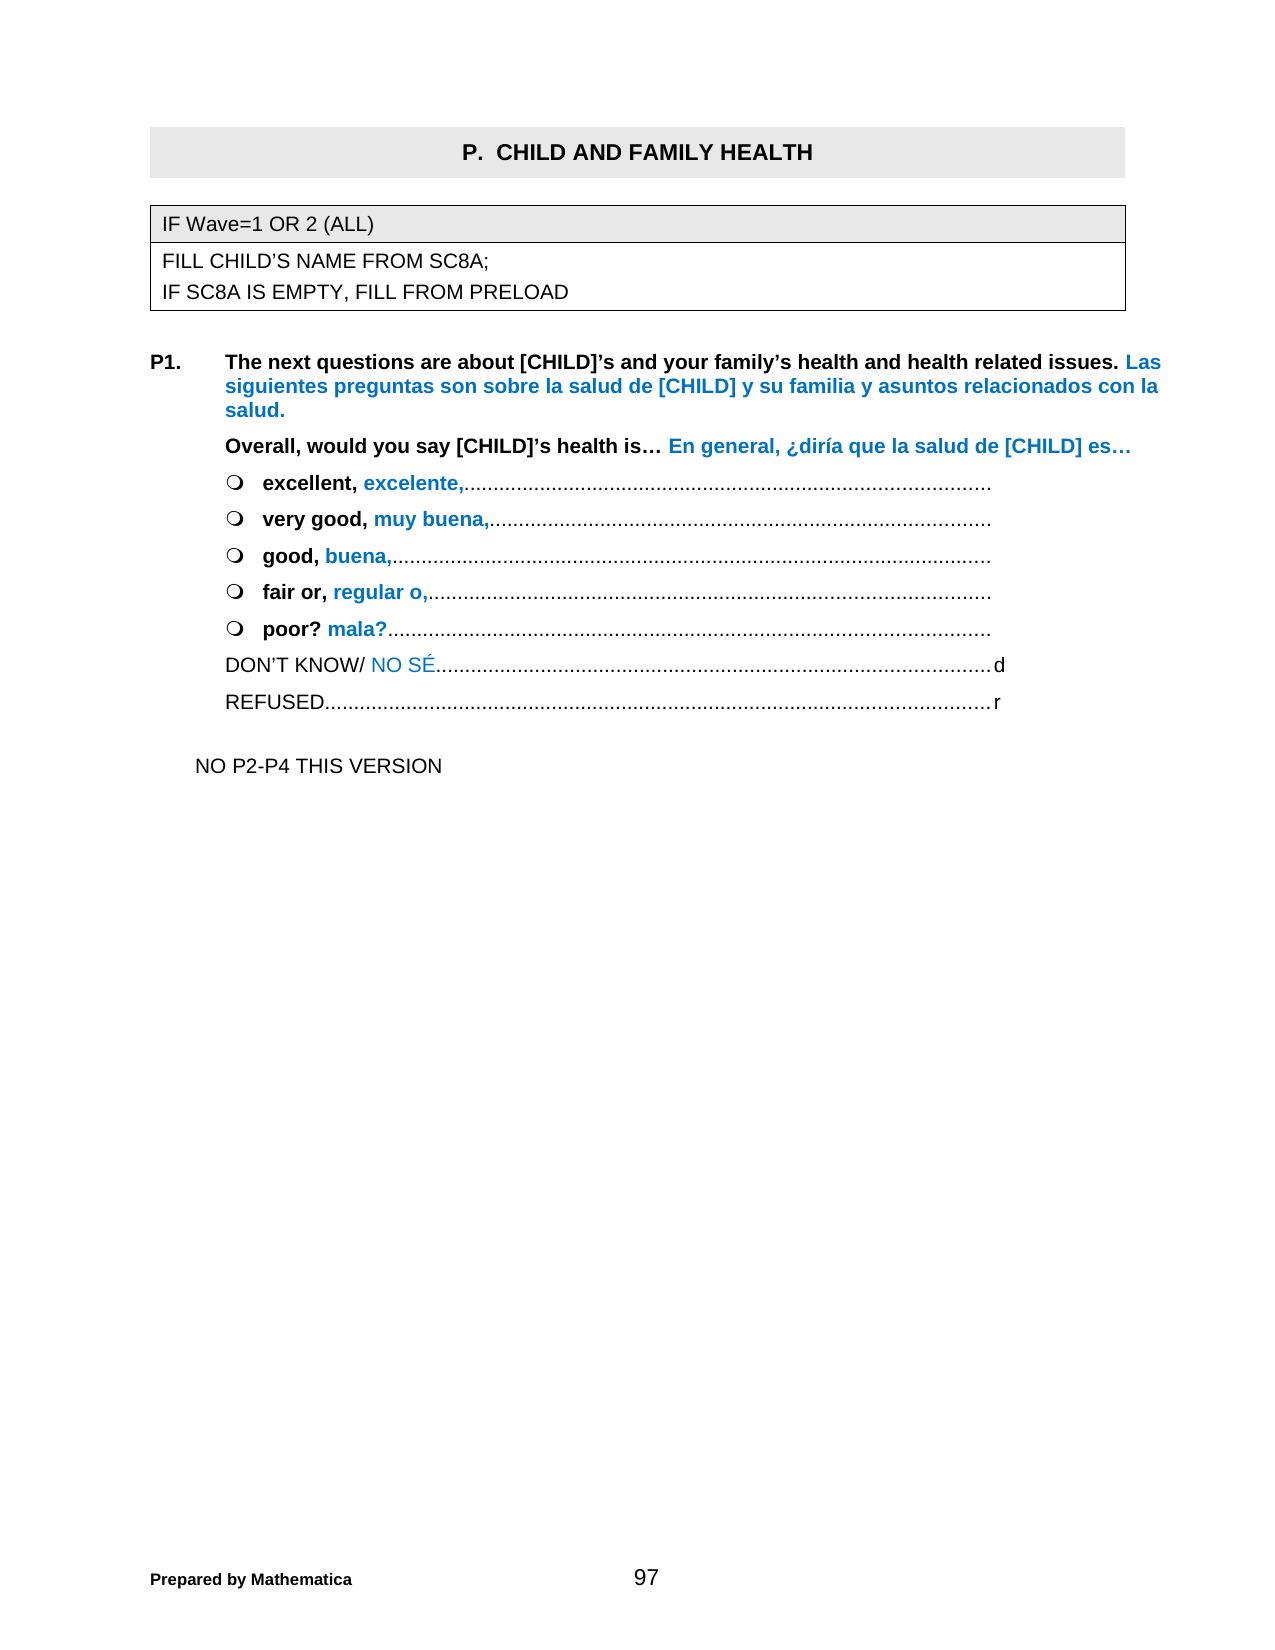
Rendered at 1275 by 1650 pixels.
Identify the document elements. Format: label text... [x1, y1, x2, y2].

text P1. The next questions are about [CHILD]’s and your family’s health and health related issues. Las siguientes preguntas son sobre la salud de [CHILD] y su familia y asuntos relacionados con la salud. [150, 349, 1181, 421]
text poor? mala? 5 [225, 617, 956, 641]
text very good, muy buena, 2 [225, 507, 956, 531]
text good, buena, 3 [225, 543, 956, 568]
text DON’T KNOW/ NO SÉ d [225, 653, 1181, 677]
text NO P2-P4 THIS VERSION [150, 752, 1125, 777]
text Overall, would you say [CHILD]’s health is… En general, ¿diría que la salud de [CHILD] es… [150, 434, 1181, 458]
text excellent, excelente, 1 [225, 470, 956, 494]
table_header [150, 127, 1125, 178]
text REFUSED r [225, 690, 1181, 714]
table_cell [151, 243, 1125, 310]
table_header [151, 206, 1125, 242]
text fair or, regular o, 4 [225, 580, 956, 604]
